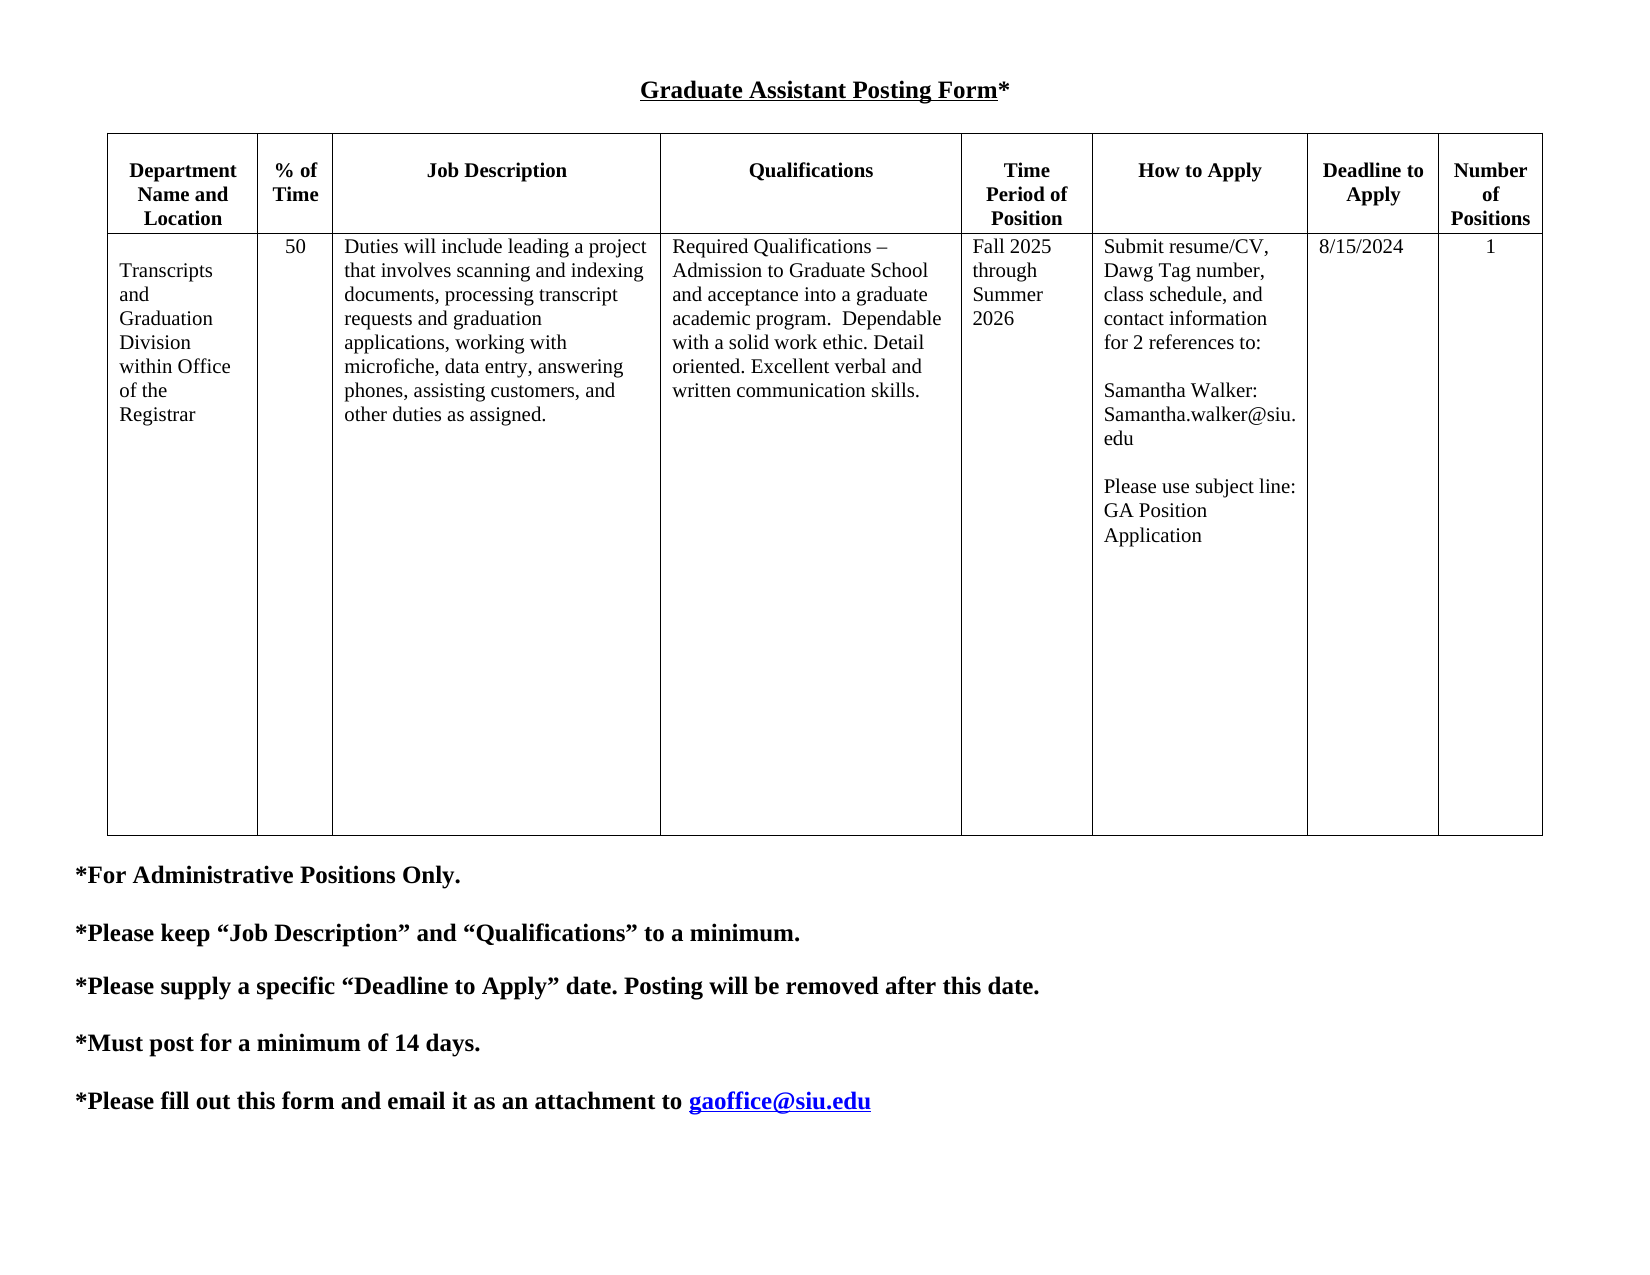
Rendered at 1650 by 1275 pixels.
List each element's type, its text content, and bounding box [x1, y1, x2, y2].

text *Must post for a minimum of 14 days. [75, 1028, 1575, 1057]
table_header % of Time [258, 134, 332, 233]
table_header Qualifications [661, 134, 961, 233]
table_cell Fall 2025 through Summer 2026 [962, 234, 1092, 835]
text *Please keep “Job Description” and “Qualifications” to a minimum. [75, 918, 1575, 947]
table_cell Duties will include leading a project that involves scanning and indexing documents, processing transcript requests and graduation applications, working with microfiche, data entry, answering phones, assisting customers, and other duties as assigned. [333, 234, 660, 835]
text *For Administrative Positions Only. [75, 860, 1575, 889]
table_header Number of Positions [1439, 134, 1542, 233]
table_cell Transcripts and Graduation Division within Office of the Registrar [108, 234, 257, 835]
table_cell 1 [1439, 234, 1542, 835]
table_header Department Name and Location [108, 134, 257, 233]
text *Please supply a specific “Deadline to Apply” date. Posting will be removed after this date. [75, 971, 1575, 999]
table_header Deadline to Apply [1308, 134, 1438, 233]
table_cell Required Qualifications – Admission to Graduate School and acceptance into a graduate academic program. Dependable with a solid work ethic. Detail oriented. Excellent verbal and written communication skills. [661, 234, 961, 835]
table_cell Submit resume/CV, Dawg Tag number, class schedule, and contact information for 2 references to: Samantha Walker: Samantha.walker@siu.edu Please use subject line: GA Position Application [1093, 234, 1307, 835]
text *Please fill out this form and email it as an attachment to gaoffice@siu.edu [75, 1086, 1575, 1114]
table_header Time Period of Position [962, 134, 1092, 233]
table_header Job Description [333, 134, 660, 233]
text Graduate Assistant Posting Form* [75, 75, 1575, 104]
table_cell 8/15/2024 [1308, 234, 1438, 835]
table_cell 50 [258, 234, 332, 835]
table_header How to Apply [1093, 134, 1307, 233]
